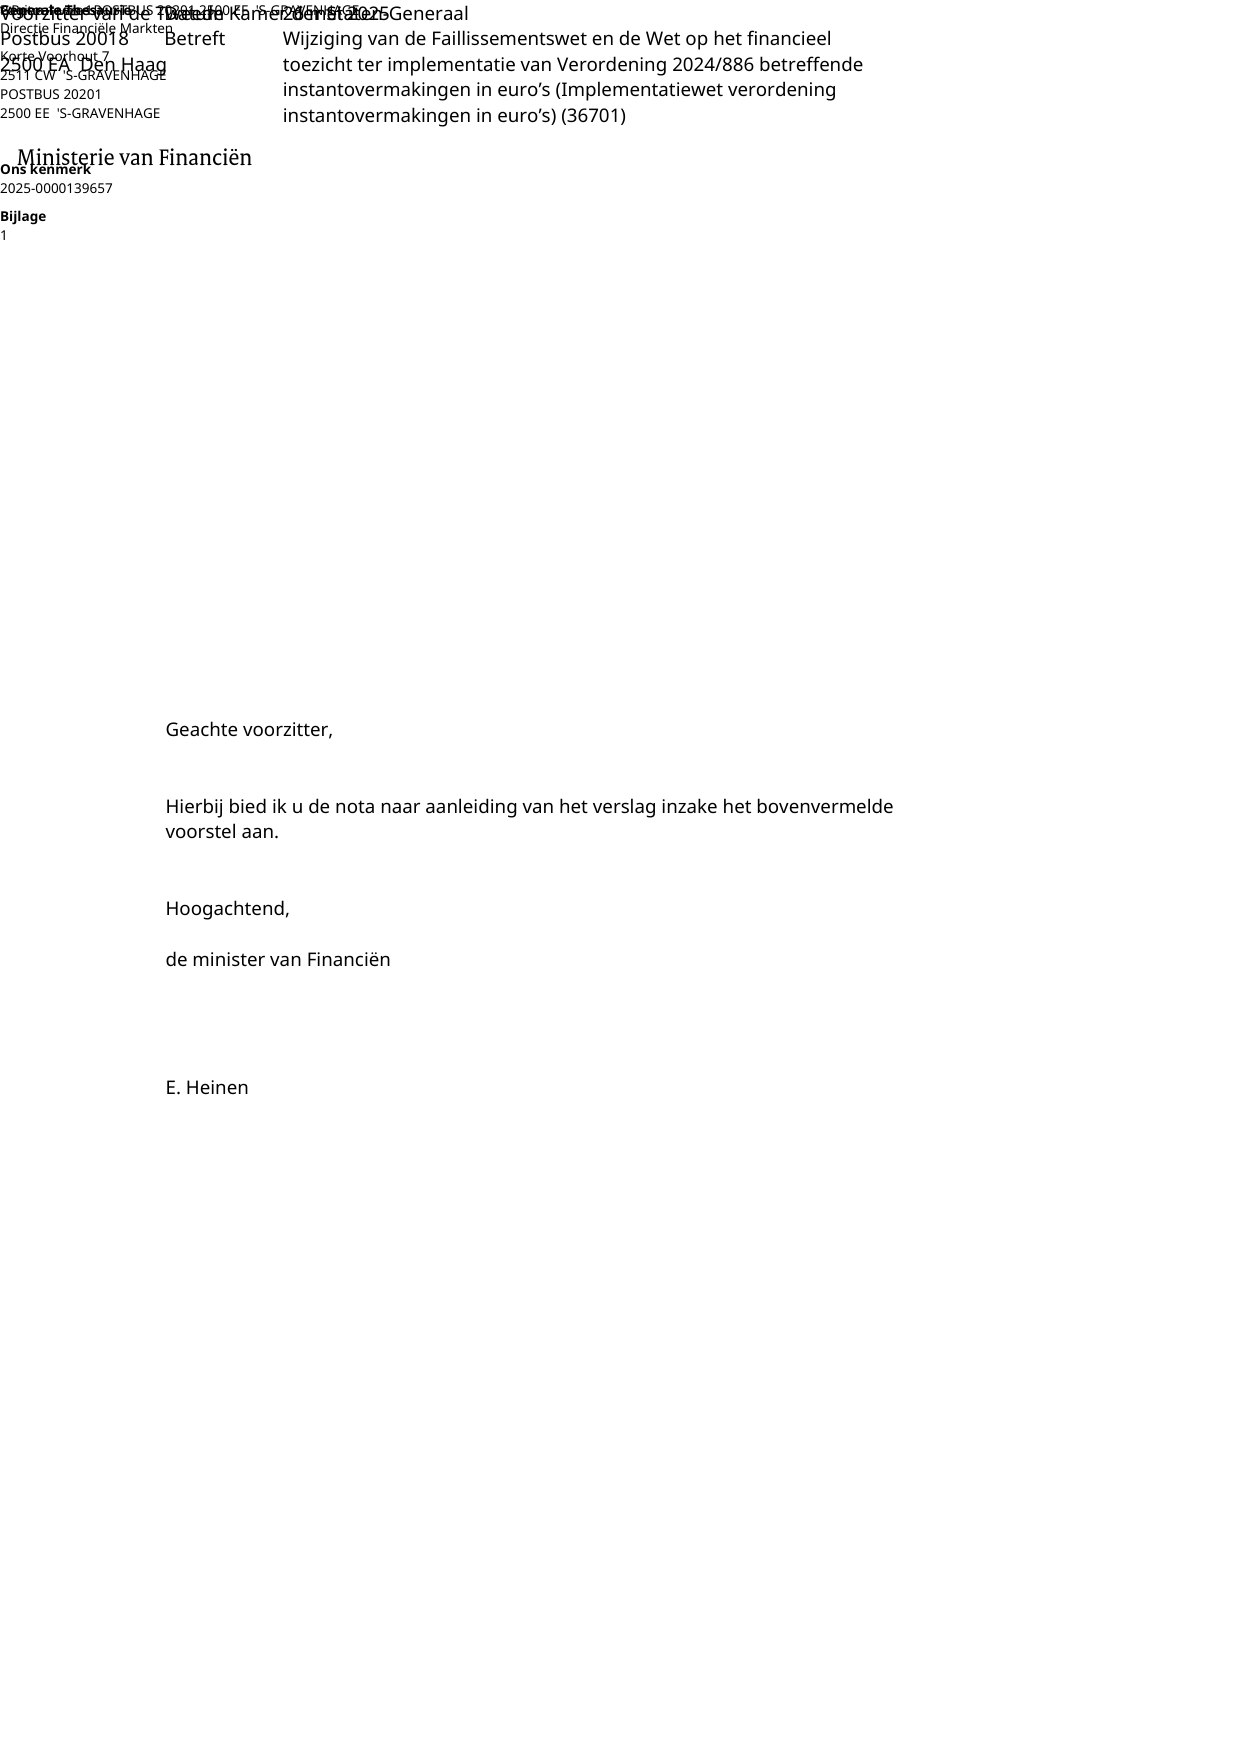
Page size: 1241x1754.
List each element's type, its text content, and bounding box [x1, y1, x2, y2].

text Hoogachtend, [165, 895, 951, 921]
picture [14, 12, 20, 19]
text Geachte voorzitter, [165, 717, 951, 742]
text Hierbij bied ik u de nota naar aanleiding van het verslag inzake het bovenvermelde voorstel aan. [165, 793, 951, 844]
text de minister van Financiën [165, 946, 951, 972]
picture [360, 8, 365, 19]
picture [25, 11, 31, 19]
picture [0, 0, 384, 260]
text E. Heinen [165, 1074, 951, 1099]
